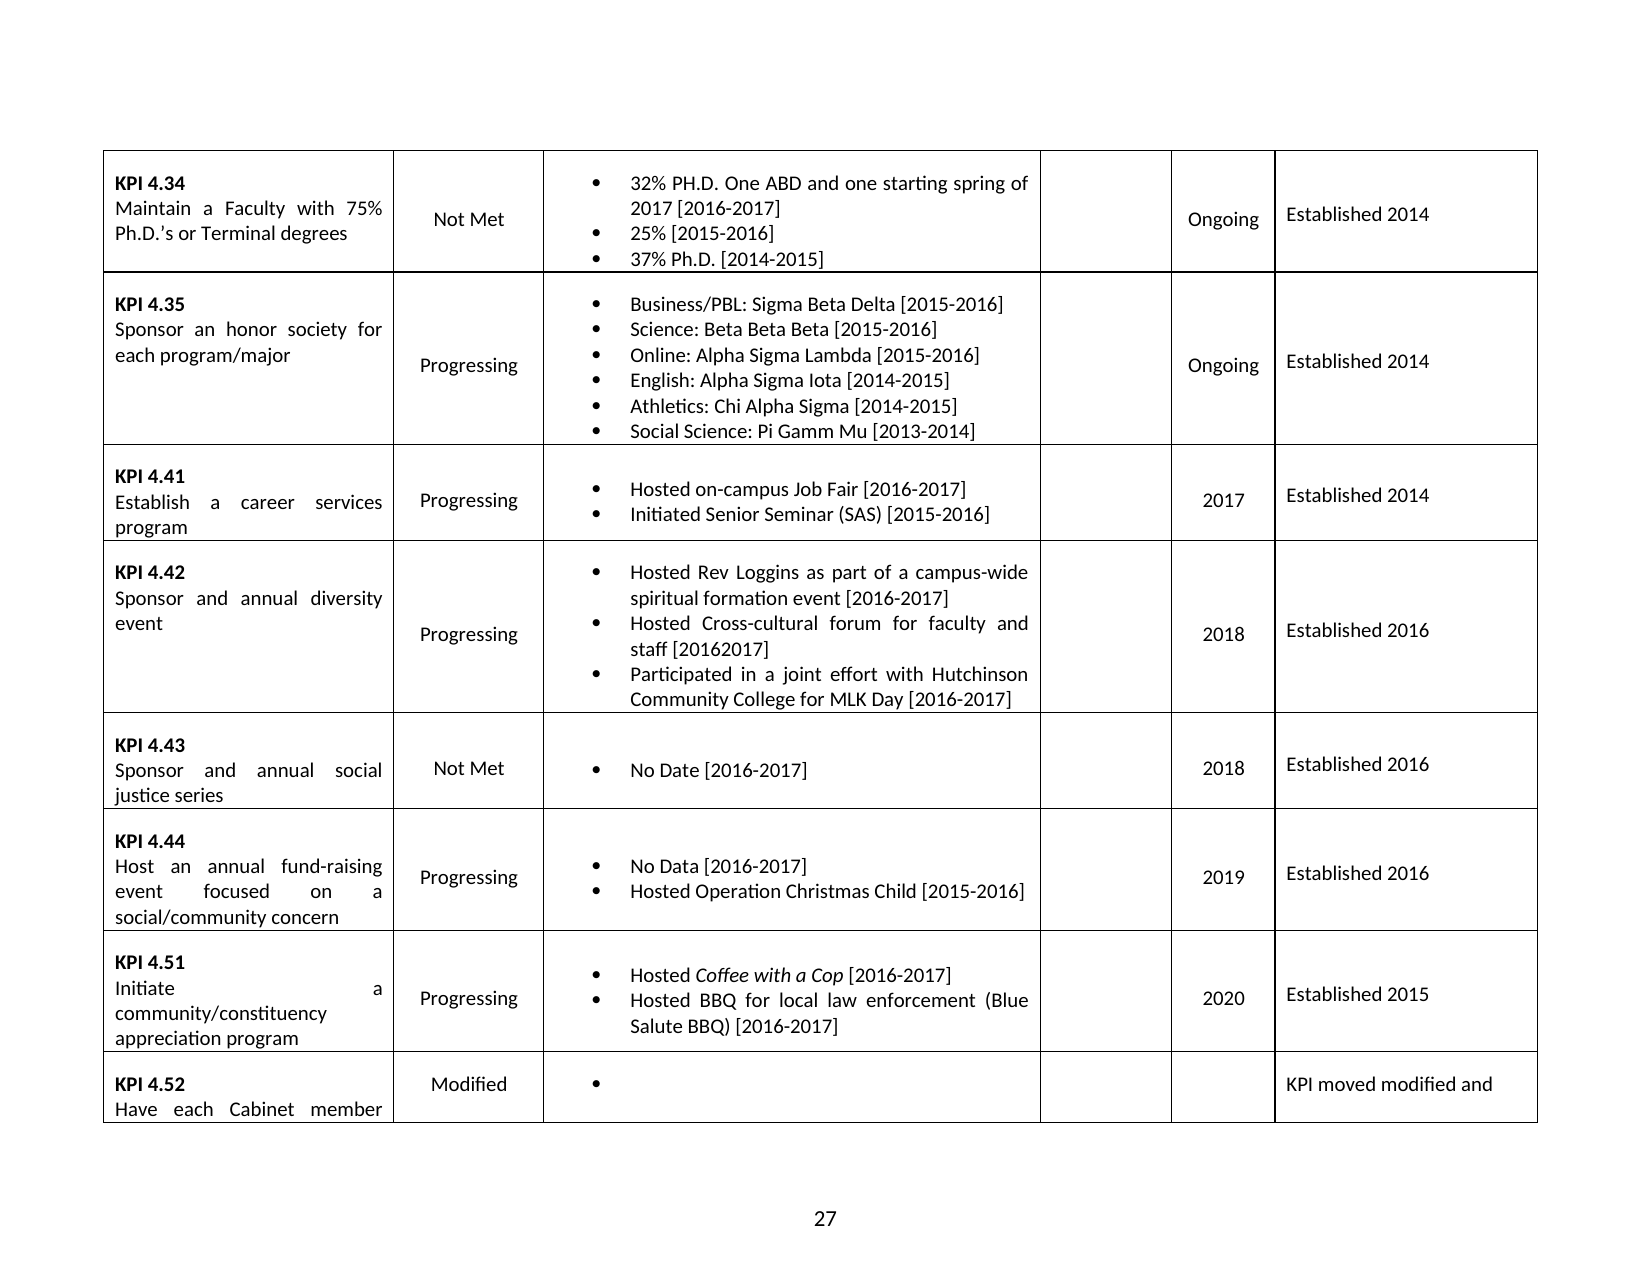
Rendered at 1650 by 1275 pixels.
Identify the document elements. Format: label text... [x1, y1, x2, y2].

table_cell KPI 4.35 Sponsor an honor society for each program/major [104, 273, 393, 444]
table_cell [104, 1052, 393, 1122]
table_cell [1041, 541, 1171, 712]
table_cell Established 2016 [1276, 809, 1537, 929]
table_cell Progressing [394, 809, 543, 929]
table_cell Hosted Coffee with a Cop [2016-2017] Hosted BBQ for local law enforcement (Blue Salute BBQ) [2016-2017] [544, 931, 1040, 1051]
table_cell [1041, 713, 1171, 808]
table_cell KPI 4.43 Sponsor and annual social justice series [104, 713, 393, 808]
table_cell 2018 [1172, 713, 1274, 808]
table_cell Progressing [394, 541, 543, 712]
table_cell [1172, 1052, 1274, 1122]
table_cell Established 2014 [1276, 445, 1537, 540]
table_cell Not Met [394, 151, 543, 271]
table_cell Ongoing [1172, 151, 1274, 271]
table_cell 32% PH.D. One ABD and one starting spring of 2017 [2016-2017] 25% [2015-2016] 37% Ph.D. [2014-2015] [544, 151, 1040, 271]
table_cell Progressing [394, 931, 543, 1051]
table_cell KPI 4.34 Maintain a Faculty with 75% Ph.D.’s or Terminal degrees [104, 151, 393, 271]
table_cell Established 2016 [1276, 713, 1537, 808]
table_cell Modified [394, 1052, 543, 1122]
table_cell Ongoing [1172, 273, 1274, 444]
table_cell [1041, 151, 1171, 271]
table_cell KPI 4.44 Host an annual fund-raising event focused on a social/community concern [104, 809, 393, 929]
table_cell [1041, 809, 1171, 929]
table_cell No Data [2016-2017] Hosted Operation Christmas Child [2015-2016] [544, 809, 1040, 929]
table_cell Progressing [394, 273, 543, 444]
table_cell [544, 1052, 1040, 1122]
table_cell Business/PBL: Sigma Beta Delta [2015-2016] Science: Beta Beta Beta [2015-2016] Online: Alpha Sigma Lambda [2015-2016] English: Alpha Sigma Iota [2014-2015] Athletics: Chi Alpha Sigma [2014-2015] Social Science: Pi Gamm Mu [2013-2014] [544, 273, 1040, 444]
table_cell [1041, 273, 1171, 444]
table_cell 2018 [1172, 541, 1274, 712]
table_cell Established 2014 [1276, 273, 1537, 444]
table_cell Established 2016 [1276, 541, 1537, 712]
table_cell Hosted on-campus Job Fair [2016-2017] Initiated Senior Seminar (SAS) [2015-2016] [544, 445, 1040, 540]
table_cell Progressing [394, 445, 543, 540]
table_cell No Date [2016-2017] [544, 713, 1040, 808]
table_cell Not Met [394, 713, 543, 808]
table_cell Established 2014 [1276, 151, 1537, 271]
table_cell Hosted Rev Loggins as part of a campus-wide spiritual formation event [2016-2017] Hosted Cross-cultural forum for faculty and staff [20162017] Participated in a joint effort with Hutchinson Community College for MLK Day [2016-2017] [544, 541, 1040, 712]
table_cell KPI 4.42 Sponsor and annual diversity event [104, 541, 393, 712]
table_cell KPI 4.51 Initiate a community/constituency appreciation program [104, 931, 393, 1051]
table_cell [1041, 931, 1171, 1051]
table_cell 2017 [1172, 445, 1274, 540]
table_cell 2020 [1172, 931, 1274, 1051]
table_cell KPI 4.41 Establish a career services program [104, 445, 393, 540]
table_cell Established 2015 [1276, 931, 1537, 1051]
table_cell [1041, 1052, 1171, 1122]
table_cell [1041, 445, 1171, 540]
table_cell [1276, 1052, 1537, 1122]
table_cell 2019 [1172, 809, 1274, 929]
